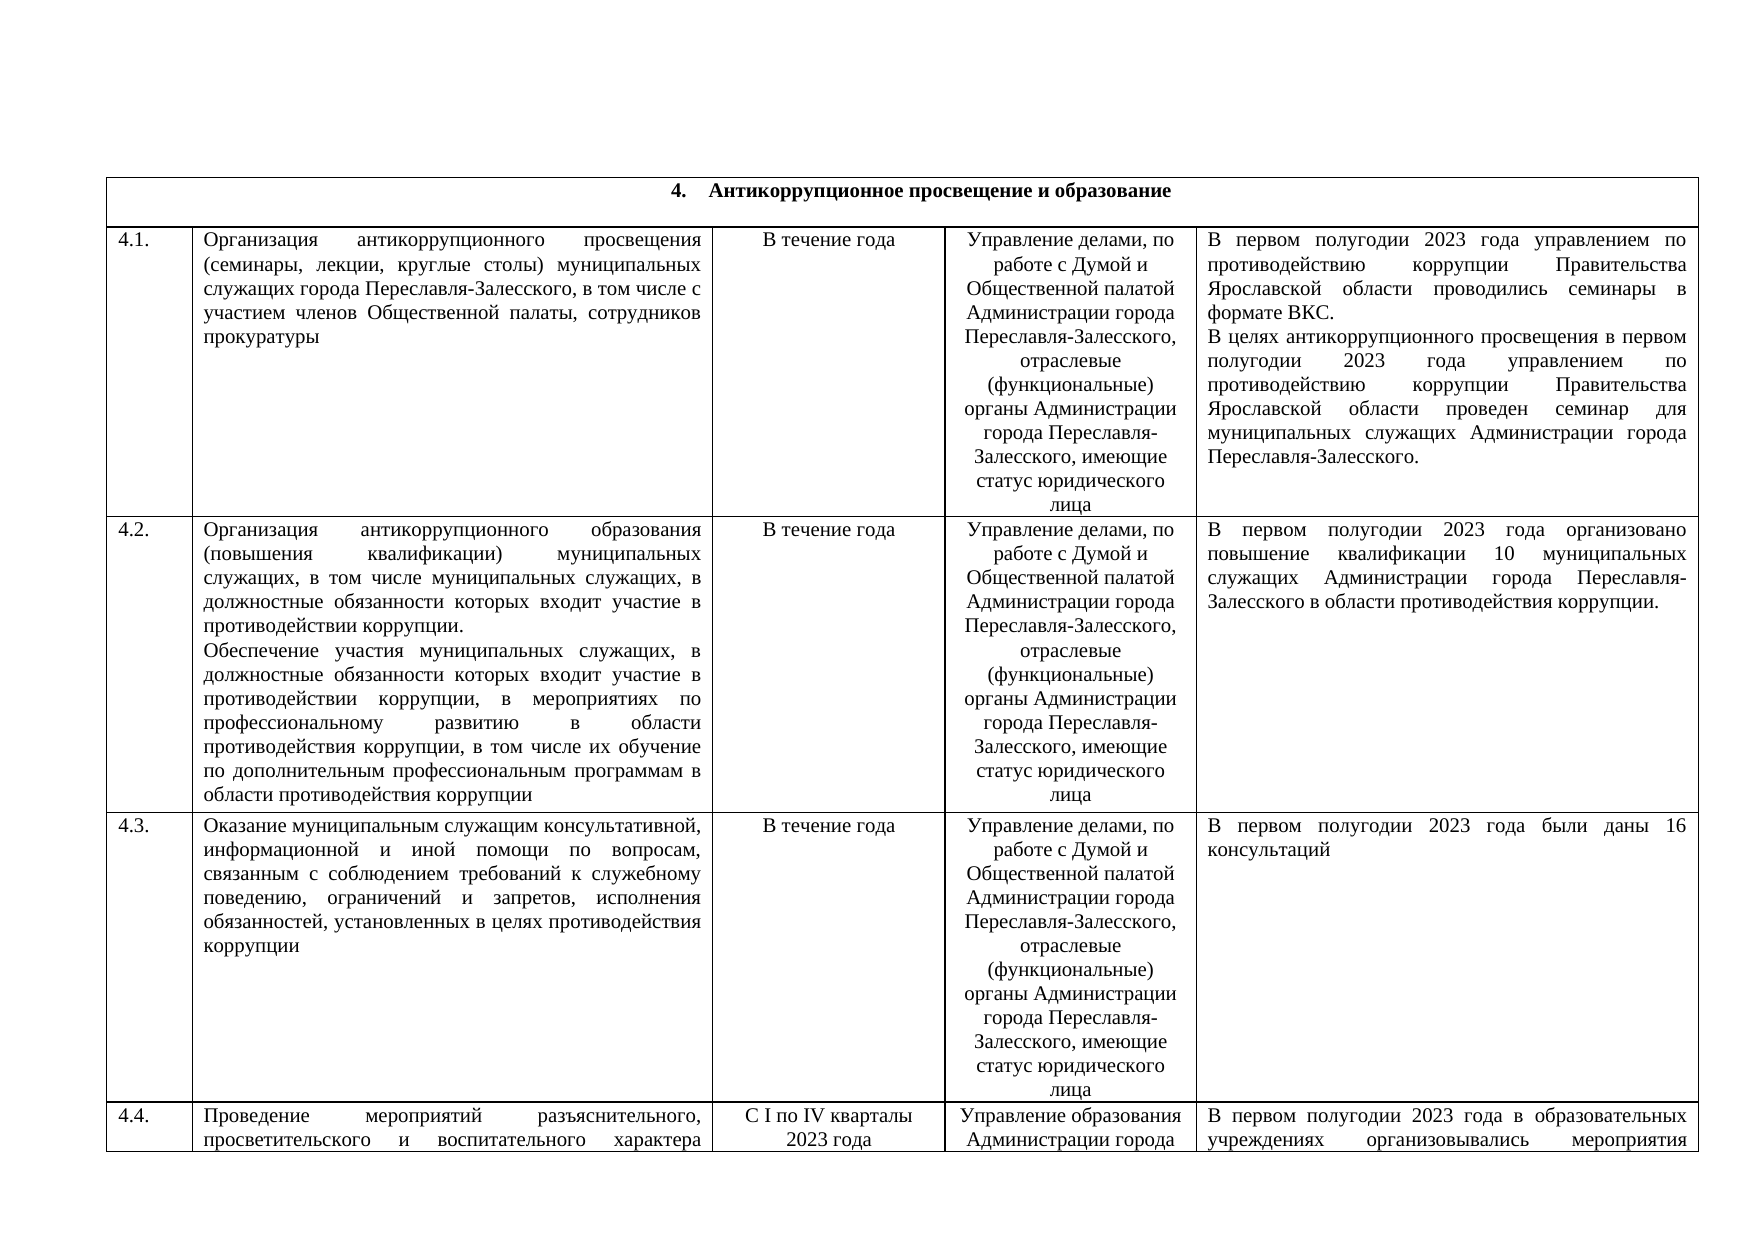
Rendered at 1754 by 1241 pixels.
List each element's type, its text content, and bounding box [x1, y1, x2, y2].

table_cell Оказание муниципальным служащим консультативной, информационной и иной помощи по вопросам, связанным с соблюдением требований к служебному поведению, ограничений и запретов, исполнения обязанностей, установленных в целях противодействия коррупции [193, 813, 712, 1101]
table_cell В первом полугодии 2023 года были даны 16 консультаций [1197, 813, 1698, 1101]
table_cell В первом полугодии 2023 года организовано повышение квалификации 10 муниципальных служащих Администрации города Переславля-Залесского в области противодействия коррупции. [1197, 517, 1698, 812]
table_cell 4.2. [107, 517, 192, 812]
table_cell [1197, 1103, 1698, 1151]
table_cell Организация антикоррупционного образования (повышения квалификации) муниципальных служащих, в том числе муниципальных служащих, в должностные обязанности которых входит участие в противодействии коррупции. Обеспечение участия муниципальных служащих, в должностные обязанности которых входит участие в противодействии коррупции, в мероприятиях по профессиональному развитию в области противодействия коррупции, в том числе их обучение по дополнительным профессиональным программам в области противодействия коррупции [193, 517, 712, 812]
table_cell В первом полугодии 2023 года управлением по противодействию коррупции Правительства Ярославской области проводились семинары в формате ВКС. В целях антикоррупционного просвещения в первом полугодии 2023 года управлением по противодействию коррупции Правительства Ярославской области проведен семинар для муниципальных служащих Администрации города Переславля-Залесского. [1197, 228, 1698, 516]
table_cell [713, 1103, 944, 1151]
table_cell 4.4. [107, 1103, 192, 1151]
table_cell 4.1. [107, 228, 192, 516]
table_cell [946, 1103, 1196, 1151]
table_cell Организация антикоррупционного просвещения (семинары, лекции, круглые столы) муниципальных служащих города Переславля-Залесского, в том числе с участием членов Общественной палаты, сотрудников прокуратуры [193, 228, 712, 516]
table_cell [107, 178, 1698, 226]
table_cell 4.3. [107, 813, 192, 1101]
table_cell В течение года [713, 517, 944, 812]
table_cell В течение года [713, 813, 944, 1101]
table_cell В течение года [713, 228, 944, 516]
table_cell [193, 1103, 712, 1151]
